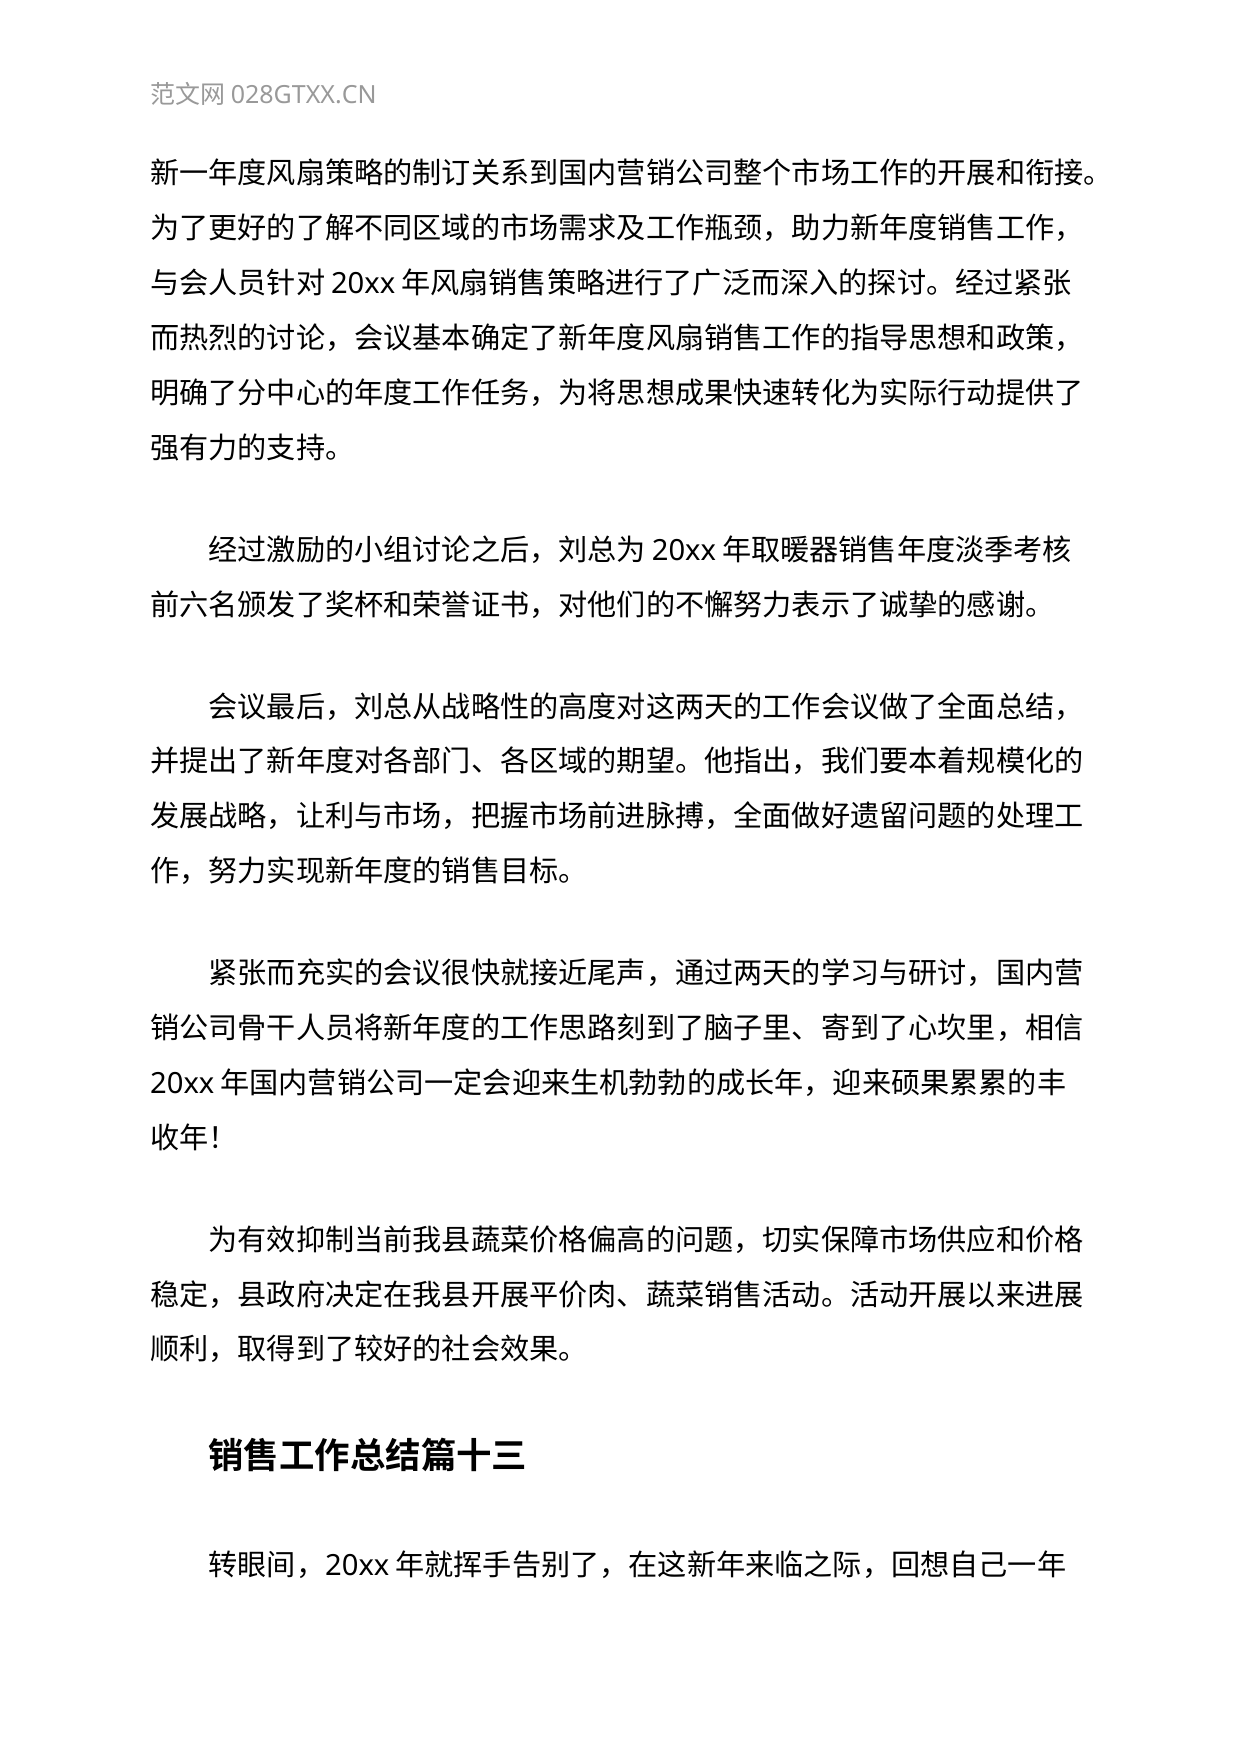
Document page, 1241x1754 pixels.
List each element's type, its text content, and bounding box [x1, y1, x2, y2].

text 为有效抑制当前我县蔬菜价格偏高的问题，切实保障市场供应和价格稳定，县政府决定在我县开展平价肉、蔬菜销售活动。活动开展以来进展顺利，取得到了较好的社会效果。 [150, 1216, 1090, 1368]
text 会议最后，刘总从战略性的高度对这两天的工作会议做了全面总结，并提出了新年度对各部门、各区域的期望。他指出，我们要本着规模化的发展战略，让利与市场，把握市场前进脉搏，全面做好遗留问题的处理工作，努力实现新年度的销售目标。 [150, 683, 1090, 890]
text 紧张而充实的会议很快就接近尾声，通过两天的学习与研讨，国内营销公司骨干人员将新年度的工作思路刻到了脑子里、寄到了心坎里，相信20xx年国内营销公司一定会迎来生机勃勃的成长年，迎来硕果累累的丰收年！ [150, 949, 1090, 1157]
text 经过激励的小组讨论之后，刘总为20xx年取暖器销售年度淡季考核前六名颁发了奖杯和荣誉证书，对他们的不懈努力表示了诚挚的感谢。 [150, 526, 1090, 624]
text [150, 1541, 1090, 1583]
text 销售工作总结篇十三 [150, 1428, 1090, 1479]
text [150, 150, 1090, 467]
